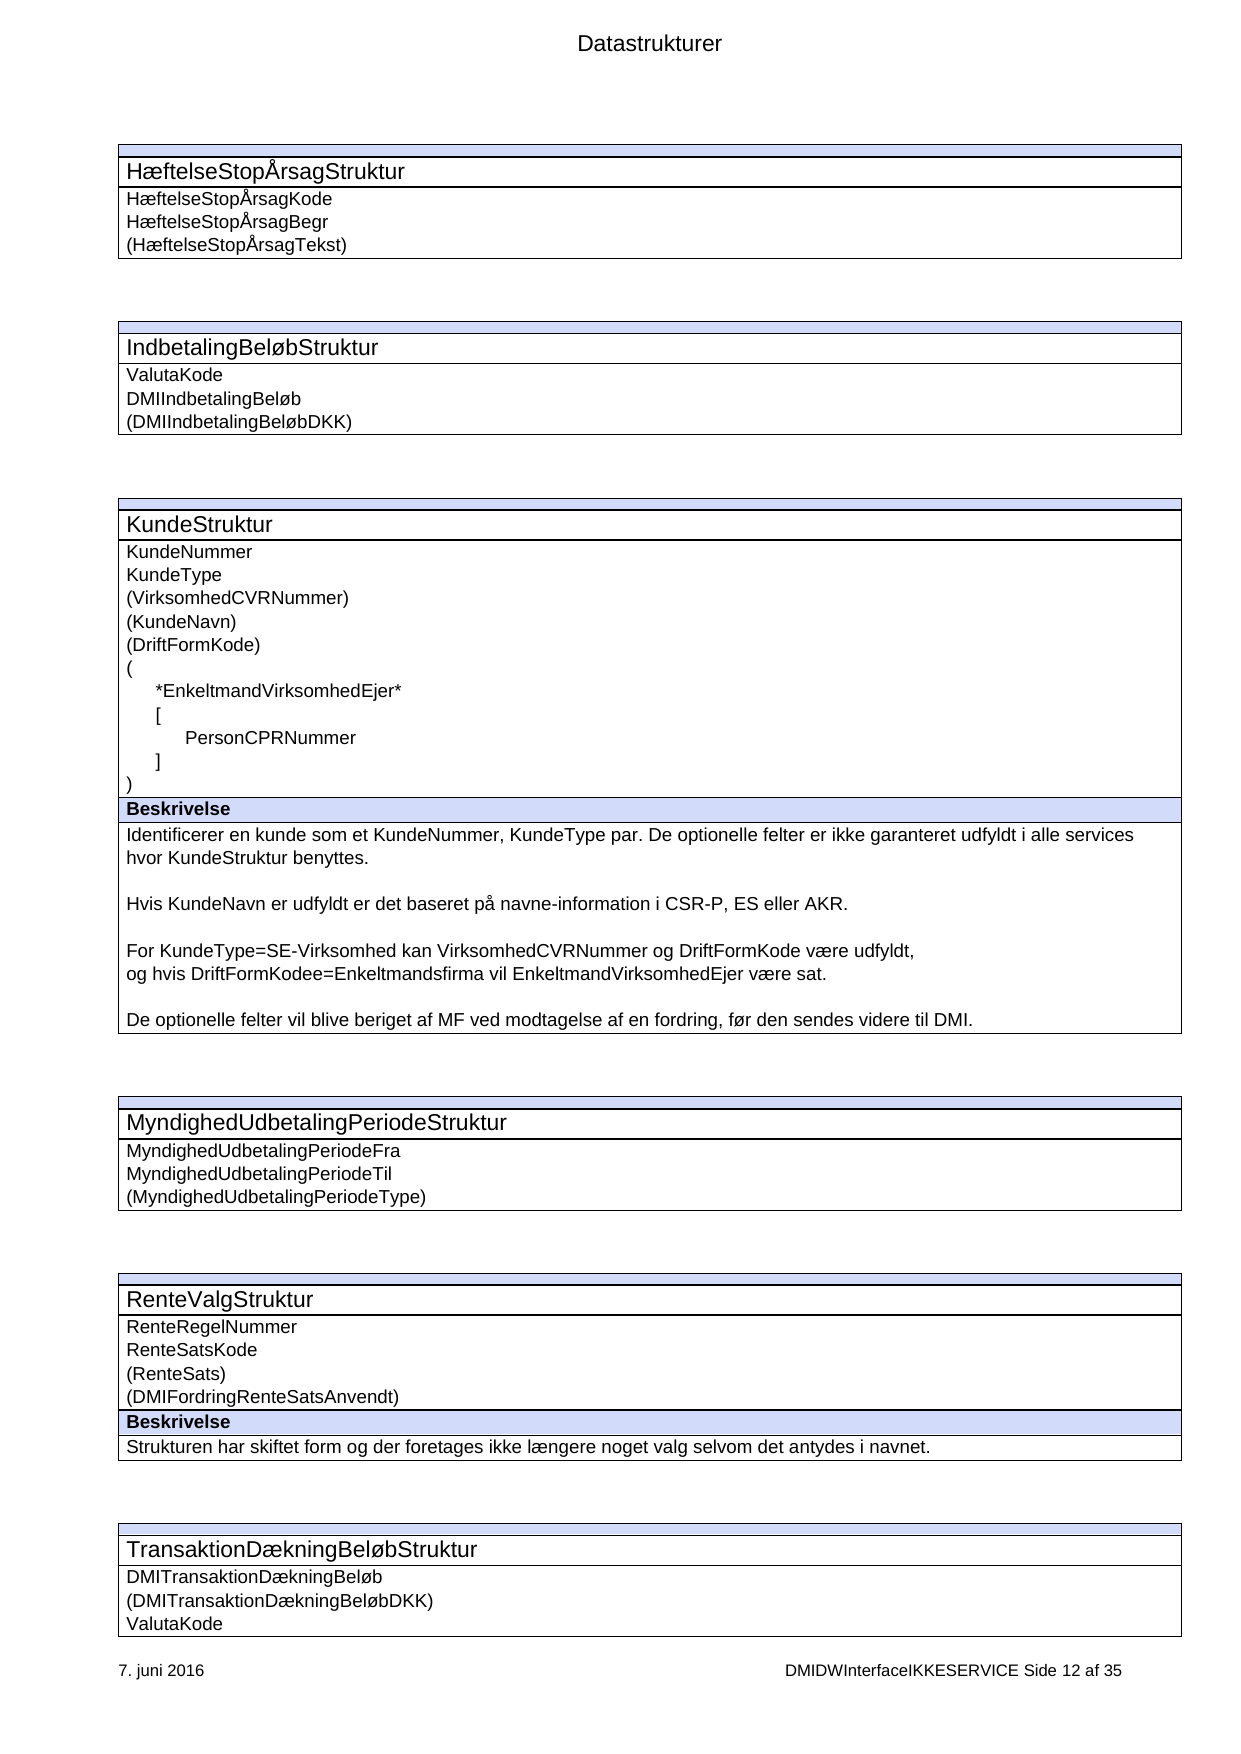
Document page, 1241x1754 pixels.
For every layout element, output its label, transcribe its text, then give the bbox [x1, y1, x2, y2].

table_header [119, 1097, 1181, 1108]
table_cell MyndighedUdbetalingPeriodeStruktur [119, 1110, 1181, 1138]
table_header [119, 499, 1181, 509]
table_header [119, 1524, 1181, 1534]
table_cell Beskrivelse [119, 798, 1181, 822]
table_cell MyndighedUdbetalingPeriodeFra MyndighedUdbetalingPeriodeTil (MyndighedUdbetalingPeriodeType) [119, 1140, 1181, 1209]
table_cell Beskrivelse [119, 1411, 1181, 1434]
table_cell RenteRegelNummer RenteSatsKode (RenteSats) (DMIFordringRenteSatsAnvendt) [119, 1316, 1181, 1409]
table_cell KundeNummer KundeType (VirksomhedCVRNummer) (KundeNavn) (DriftFormKode) ( *EnkeltmandVirksomhedEjer* [ PersonCPRNummer ] ) [119, 541, 1181, 797]
table_cell RenteValgStruktur [119, 1286, 1181, 1314]
table_cell KundeStruktur [119, 511, 1181, 539]
table_header [119, 322, 1181, 333]
table_cell IndbetalingBeløbStruktur [119, 334, 1181, 363]
table_cell TransaktionDækningBeløbStruktur [119, 1536, 1181, 1564]
table_cell HæftelseStopÅrsagKode HæftelseStopÅrsagBegr (HæftelseStopÅrsagTekst) [119, 188, 1181, 258]
table_cell ValutaKode DMIIndbetalingBeløb (DMIIndbetalingBeløbDKK) [119, 364, 1181, 434]
table_cell HæftelseStopÅrsagStruktur [119, 158, 1181, 186]
table_cell Strukturen har skiftet form og der foretages ikke længere noget valg selvom det antydes i navnet. [119, 1436, 1181, 1460]
table_cell DMITransaktionDækningBeløb (DMITransaktionDækningBeløbDKK) ValutaKode [119, 1566, 1181, 1636]
table_header [119, 1274, 1181, 1284]
table_header [119, 145, 1181, 156]
table_cell Identificerer en kunde som et KundeNummer, KundeType par. De optionelle felter er ikke garanteret udfyldt i alle services hvor KundeStruktur benyttes. Hvis KundeNavn er udfyldt er det baseret på navne-information i CSR-P, ES eller AKR. For KundeType=SE-Virksomhed kan VirksomhedCVRNummer og DriftFormKode være udfyldt, og hvis DriftFormKodee=Enkeltmandsfirma vil EnkeltmandVirksomhedEjer være sat. De optionelle felter vil blive beriget af MF ved modtagelse af en fordring, før den sendes videre til DMI. [119, 823, 1181, 1033]
